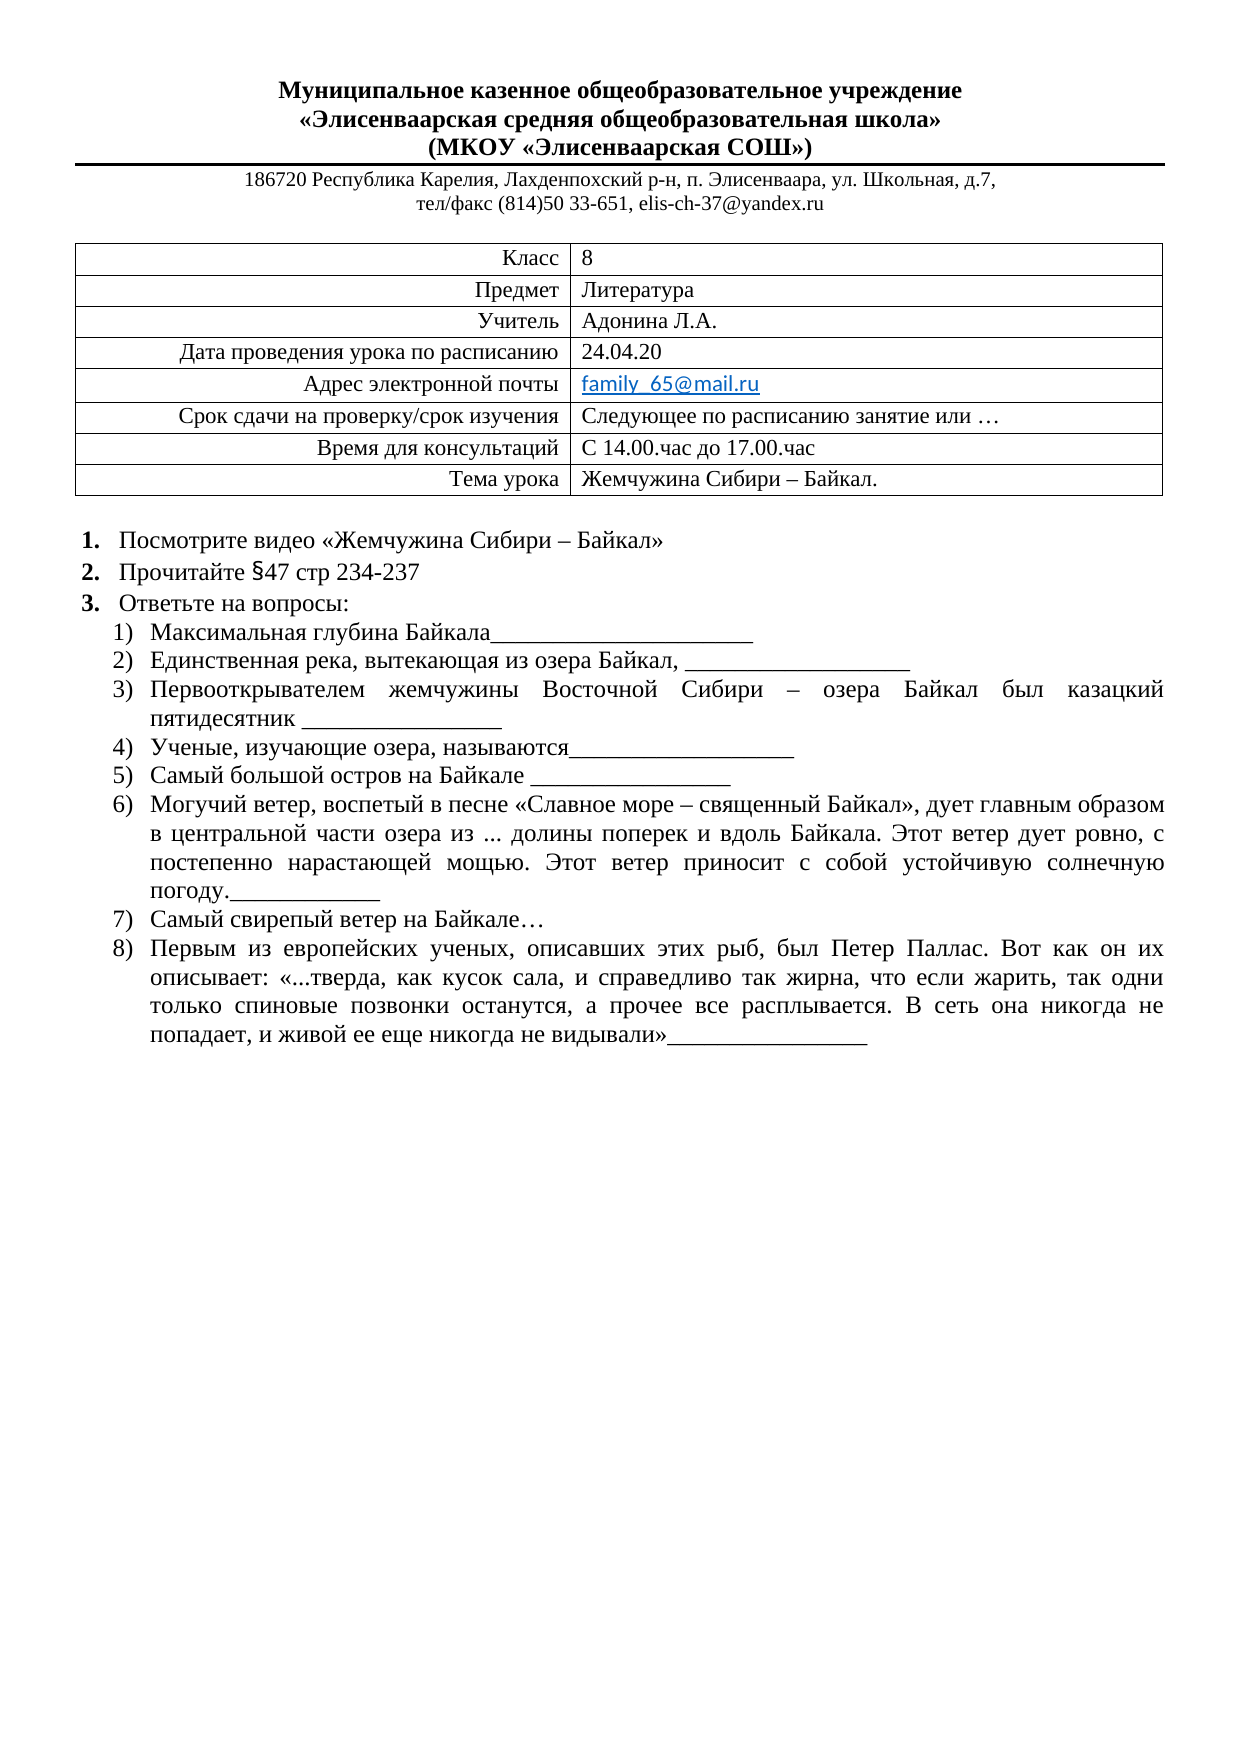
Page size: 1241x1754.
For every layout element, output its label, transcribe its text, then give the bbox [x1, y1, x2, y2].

table_cell Адрес электронной почты [76, 369, 570, 402]
table_cell Время для консультаций [76, 434, 570, 464]
list Максимальная глубина Байкала_____________________ [112, 617, 1165, 645]
table_cell Дата проведения урока по расписанию [76, 338, 570, 368]
table_header Класс [76, 244, 570, 274]
list Первым из европейских ученых, описавших этих рыб, был Петер Паллас. Вот как он их описывает: «...тверда, как кусок сала, и справедливо так жирна, что если жарить, так одни только спиновые позвонки останутся, а прочее все расплывается. В сеть она никогда не попадает, и живой ее еще никогда не видывали»________________ [112, 933, 1165, 1048]
table_cell Адонина Л.А. [571, 307, 1162, 337]
table_cell family_65@mail.ru [571, 369, 1162, 402]
table_cell Срок сдачи на проверку/срок изучения [76, 403, 570, 433]
table_cell С 14.00.час до 17.00.час [571, 434, 1162, 464]
list Самый свирепый ветер на Байкале… [112, 904, 1165, 933]
table_cell Следующее по расписанию занятие или … [571, 403, 1162, 433]
table_cell Предмет [76, 276, 570, 306]
text (МКОУ «Элисенваарская СОШ») [75, 132, 1165, 163]
list Первооткрывателем жемчужины Восточной Сибири – озера Байкал был казацкий пятидесятник ________________ [112, 674, 1165, 732]
table_cell Учитель [76, 307, 570, 337]
text тел/факс (814)50 33-651, elis-ch-37@yandex.ru [75, 191, 1165, 214]
list Посмотрите видео «Жемчужина Сибири – Байкал» [81, 525, 1165, 554]
table_cell Литература [571, 276, 1162, 306]
table_cell 24.04.20 [571, 338, 1162, 368]
list Ученые, изучающие озера, называются__________________ [112, 732, 1165, 760]
list Единственная река, вытекающая из озера Байкал, __________________ [112, 645, 1165, 674]
table_cell Жемчужина Сибири – Байкал. [571, 465, 1162, 495]
list Могучий ветер, воспетый в песне «Славное море – священный Байкал», дует главным образом в центральной части озера из ... долины поперек и вдоль Байкала. Этот ветер дует ровно, с постепенно нарастающей мощью. Этот ветер приносит с собой устойчивую солнечную погоду.____________ [112, 789, 1165, 904]
text Муниципальное казенное общеобразовательное учреждение [75, 75, 1165, 104]
table_cell Тема урока [76, 465, 570, 495]
table_header 8 [571, 244, 1162, 274]
list Прочитайте §47 стр 234-237 [81, 554, 1165, 588]
text «Элисенваарская средняя общеобразовательная школа» [75, 104, 1165, 132]
list Ответьте на вопросы: [81, 588, 1165, 617]
list Самый большой остров на Байкале ________________ [112, 760, 1165, 789]
text 186720 Республика Карелия, Лахденпохский р-н, п. Элисенваара, ул. Школьная, д.7, [75, 166, 1165, 191]
